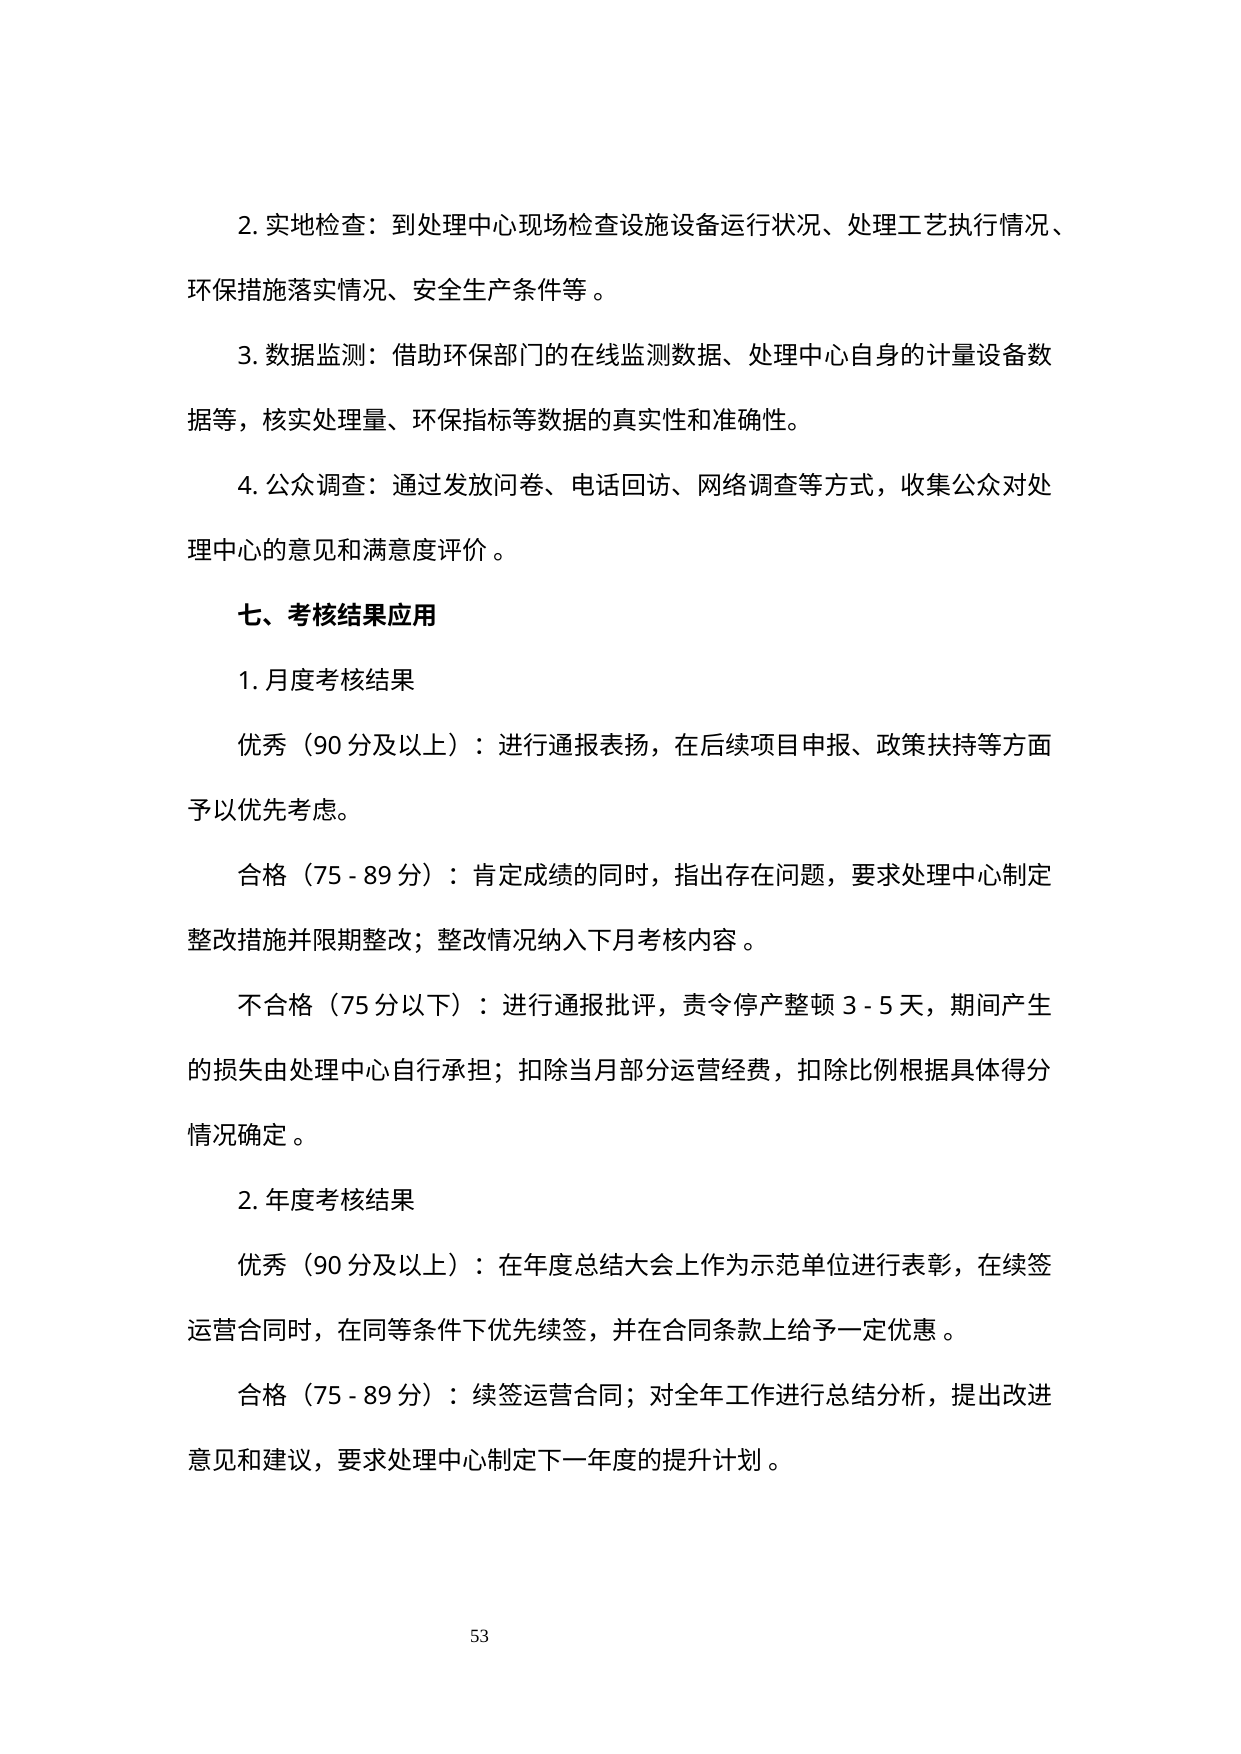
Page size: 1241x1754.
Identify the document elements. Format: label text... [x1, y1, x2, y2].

text 2. 年度考核结果 [187, 1166, 1053, 1231]
text 优秀（90分及以上）：进行通报表扬，在后续项目申报、政策扶持等方面予以优先考虑。 [187, 711, 1053, 841]
text 七、考核结果应用 [187, 581, 1053, 646]
text 优秀（90分及以上）：在年度总结大会上作为示范单位进行表彰，在续签运营合同时，在同等条件下优先续签，并在合同条款上给予一定优惠 。 [187, 1231, 1053, 1361]
text 1. 月度考核结果 [187, 646, 1053, 711]
text 4. 公众调查：通过发放问卷、电话回访、网络调查等方式，收集公众对处理中心的意见和满意度评价 。 [187, 451, 1053, 581]
text 2. 实地检查：到处理中心现场检查设施设备运行状况、处理工艺执行情况、环保措施落实情况、安全生产条件等 。 [187, 191, 1053, 321]
text 合格（75 - 89分）：肯定成绩的同时，指出存在问题，要求处理中心制定整改措施并限期整改；整改情况纳入下月考核内容 。 [187, 841, 1053, 971]
text 不合格（75分以下）：进行通报批评，责令停产整顿3 - 5天，期间产生的损失由处理中心自行承担；扣除当月部分运营经费，扣除比例根据具体得分情况确定 。 [187, 971, 1053, 1166]
text 合格（75 - 89分）：续签运营合同；对全年工作进行总结分析，提出改进意见和建议，要求处理中心制定下一年度的提升计划 。 [187, 1361, 1053, 1491]
text 3. 数据监测：借助环保部门的在线监测数据、处理中心自身的计量设备数据等，核实处理量、环保指标等数据的真实性和准确性。 [187, 321, 1053, 451]
